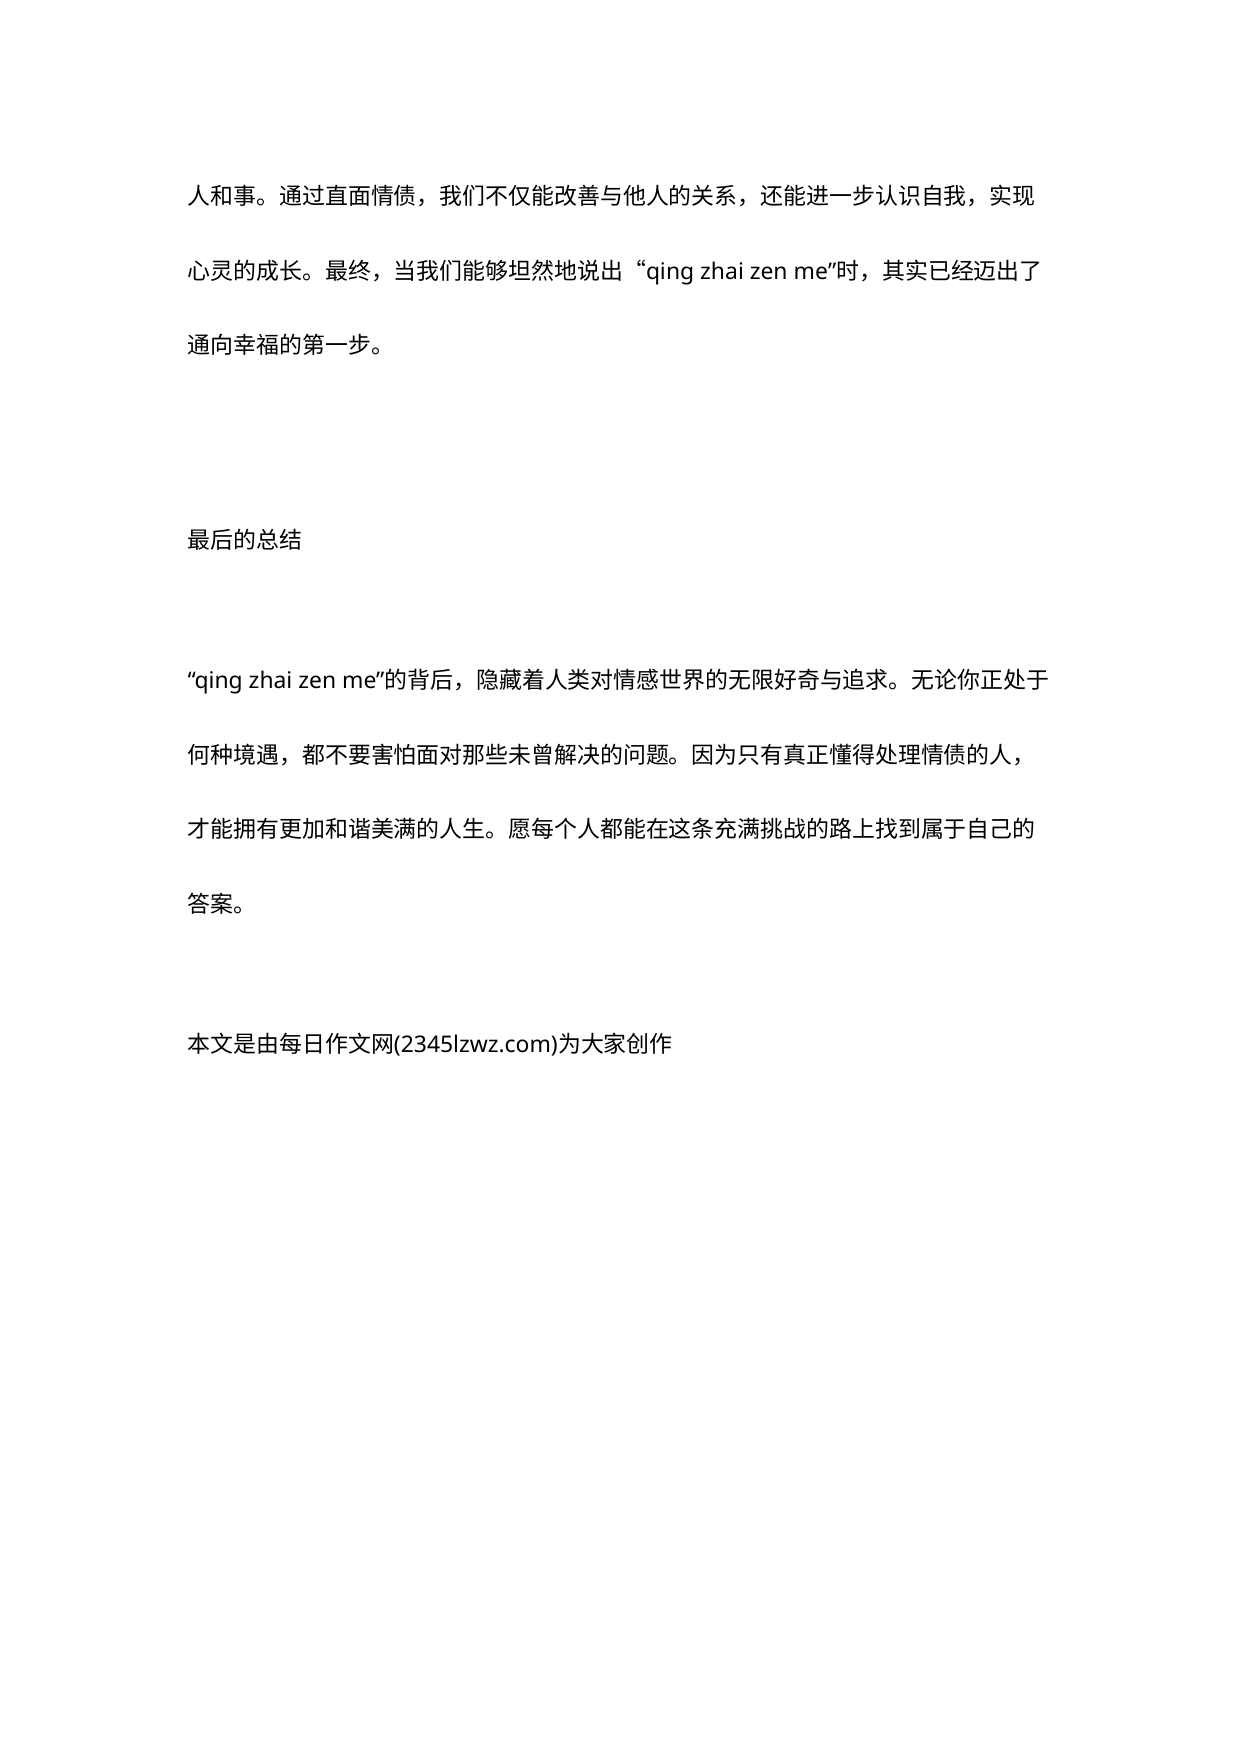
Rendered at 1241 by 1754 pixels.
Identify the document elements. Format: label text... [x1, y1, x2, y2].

text 最后的总结 [187, 506, 1053, 571]
text “qing zhai zen me”的背后，隐藏着人类对情感世界的无限好奇与追求。无论你正处于何种境遇，都不要害怕面对那些未曾解决的问题。因为只有真正懂得处理情债的人，才能拥有更加和谐美满的人生。愿每个人都能在这条充满挑战的路上找到属于自己的答案。 [187, 646, 1053, 935]
text 本文是由每日作文网(2345lzwz.com)为大家创作 [187, 1011, 1053, 1076]
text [187, 162, 1053, 376]
